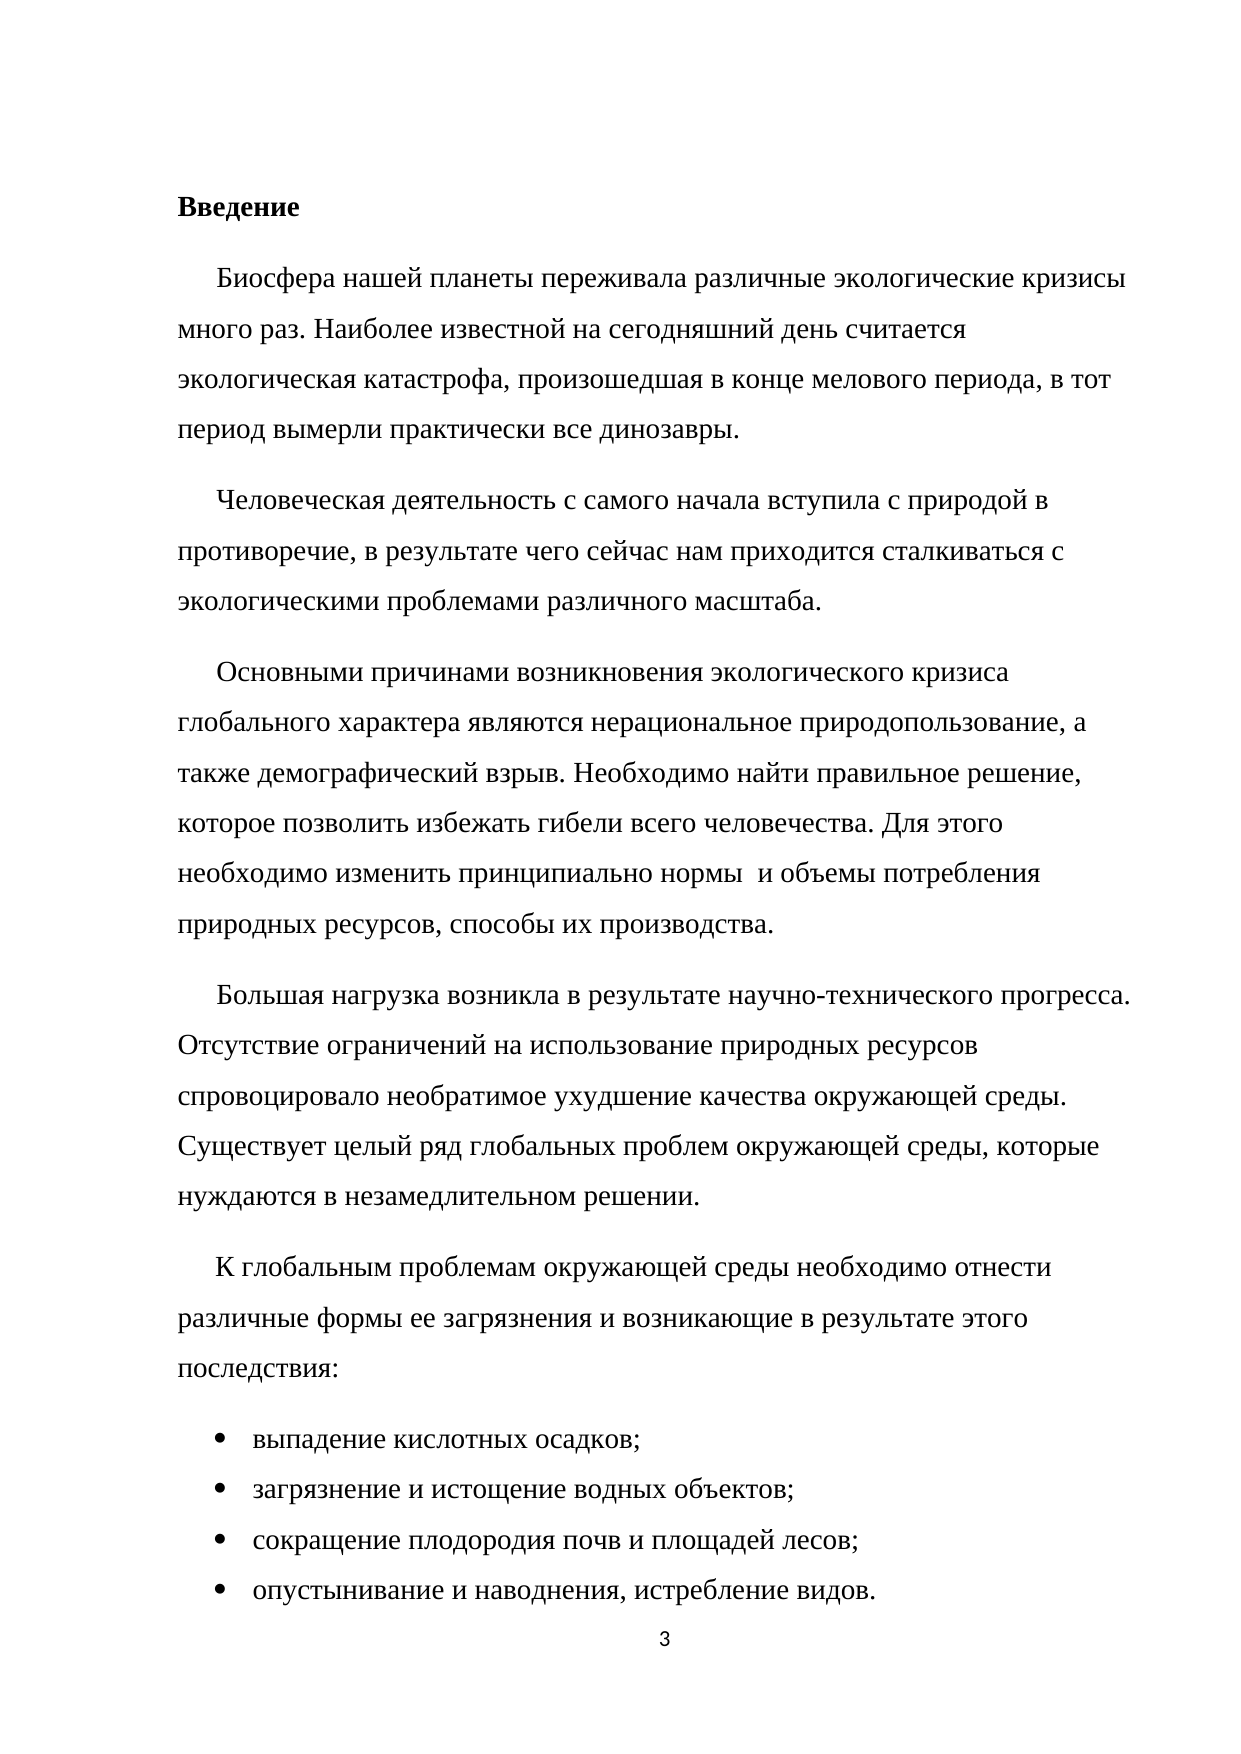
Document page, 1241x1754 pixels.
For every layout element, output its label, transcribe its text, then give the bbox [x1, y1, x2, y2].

list сокращение плодородия почв и площадей лесов; [215, 1522, 1152, 1556]
text К глобальным проблемам окружающей среды необходимо отнести различные формы ее загрязнения и возникающие в результате этого последствия: [177, 1249, 1152, 1383]
text Большая нагрузка возникла в результате научно-технического прогресса. Отсутствие ограничений на использование природных ресурсов спровоцировало необратимое ухудшение качества окружающей среды. Существует целый ряд глобальных проблем окружающей среды, которые нуждаются в незамедлительном решении. [177, 977, 1152, 1212]
text Основными причинами возникновения экологического кризиса глобального характера являются нерациональное природопользование, а также демографический взрыв. Необходимо найти правильное решение, которое позволить избежать гибели всего человечества. Для этого необходимо изменить принципиально нормы и объемы потребления природных ресурсов, способы их производства. [177, 654, 1152, 939]
list выпадение кислотных осадков; [215, 1421, 1152, 1455]
list загрязнение и истощение водных объектов; [215, 1472, 1152, 1505]
list опустынивание и наводнения, истребление видов. [215, 1572, 1152, 1606]
text Человеческая деятельность с самого начала вступила с природой в противоречие, в результате чего сейчас нам приходится сталкиваться с экологическими проблемами различного масштаба. [177, 482, 1152, 617]
text Введение [177, 189, 1152, 223]
text Биосфера нашей планеты переживала различные экологические кризисы много раз. Наиболее известной на сегодняшний день считается экологическая катастрофа, произошедшая в конце мелового периода, в тот период вымерли практически все динозавры. [177, 260, 1152, 445]
